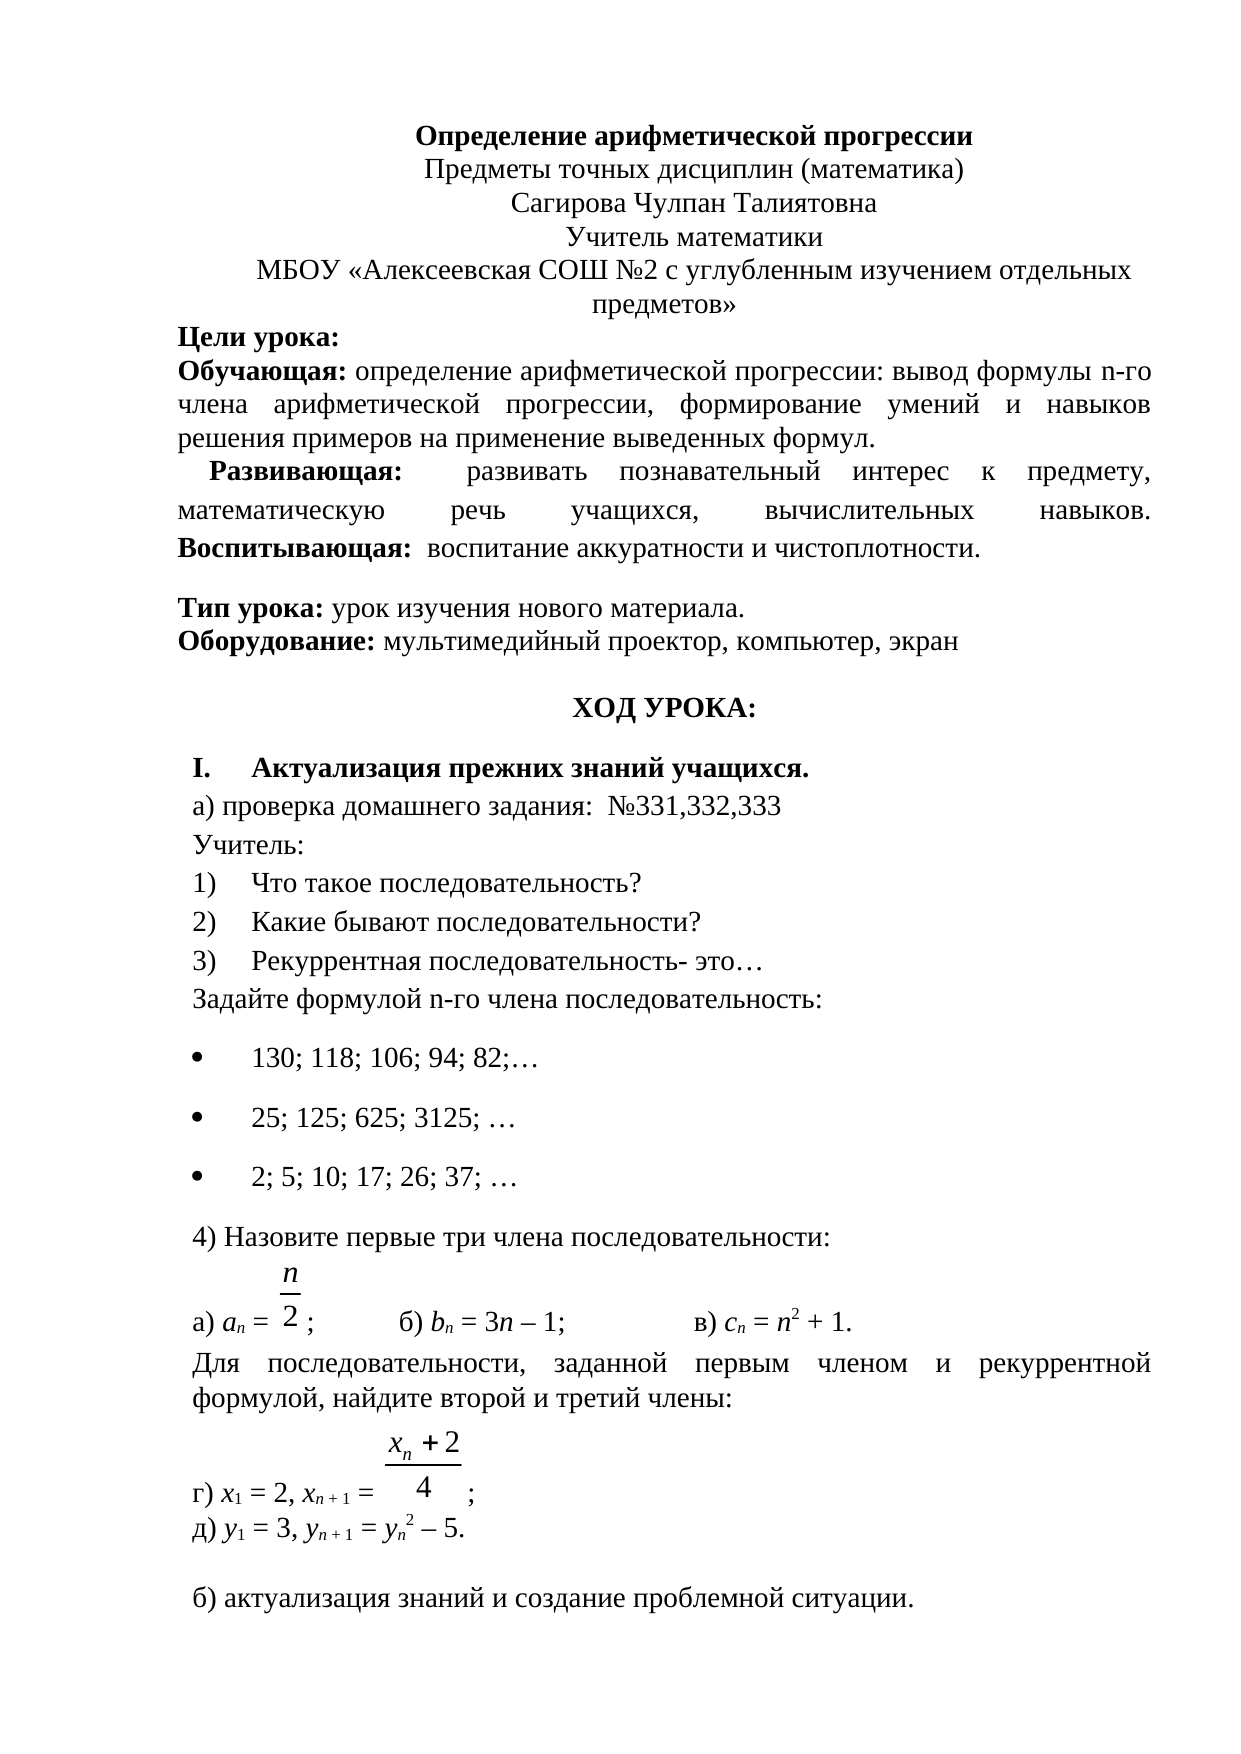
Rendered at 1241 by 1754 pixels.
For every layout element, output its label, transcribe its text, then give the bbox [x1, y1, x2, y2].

text Тип урока: урок изучения нового материала. [177, 590, 1152, 623]
text а) an = ; б) bn = 3n – 1; в) сп = п2 + 1. [192, 1254, 1152, 1337]
subtitle Предметы точных дисциплин (математика) [177, 152, 1152, 185]
list Какие бывают последовательности? [192, 904, 1152, 938]
subtitle МБОУ «Алексеевская СОШ №2 с углубленным изучением отдельных предметов» [177, 252, 1152, 319]
list Учитель: [192, 827, 1152, 861]
list а) проверка домашнего задания: №331,332,333 [192, 788, 1152, 822]
text г) x1 = 2, xп + 1 = ; [192, 1422, 1152, 1508]
text д) у1 = 3, уп + 1 = уп2 – 5. [192, 1510, 1152, 1544]
list Задайте формулой n-го члена последовательность: [192, 981, 1152, 1015]
text Цели урока: [177, 319, 1152, 353]
text 4) Назовите первые три члена последовательности: [192, 1219, 1152, 1253]
list Рекуррентная последовательность- это… [192, 943, 1152, 976]
text Оборудование: мультимедийный проектор, компьютер, экран [177, 623, 1152, 657]
text Обучающая: определение арифметической прогрессии: вывод формулы n-го члена арифметической прогрессии, формирование умений и навыков решения примеров на применение выведенных формул. [177, 353, 1152, 453]
subtitle Учитель математики [177, 219, 1152, 252]
list 130; 118; 106; 94; 82;… [192, 1041, 1152, 1074]
list 25; 125; 625; 3125; … [192, 1100, 1152, 1134]
text ХОД УРОКА: [177, 691, 1152, 724]
list 2; 5; 10; 17; 26; 37; … [192, 1159, 1152, 1193]
text б) актуализация знаний и создание проблемной ситуации. [192, 1581, 1152, 1614]
list Актуализация прежних знаний учащихся. [192, 750, 1152, 783]
subtitle Определение арифметической прогрессии [177, 118, 1152, 152]
list Что такое последовательность? [192, 866, 1152, 899]
text Для последовательности, заданной первым членом и рекуррентной формулой, найдите второй и третий члены: [192, 1345, 1152, 1414]
subtitle Сагирова Чулпан Талиятовна [177, 185, 1152, 219]
text Развивающая: развивать познавательный интерес к предмету, математическую речь учащихся, вычислительных навыков. Воспитывающая: воспитание аккуратности и чистоплотности. [177, 453, 1152, 564]
